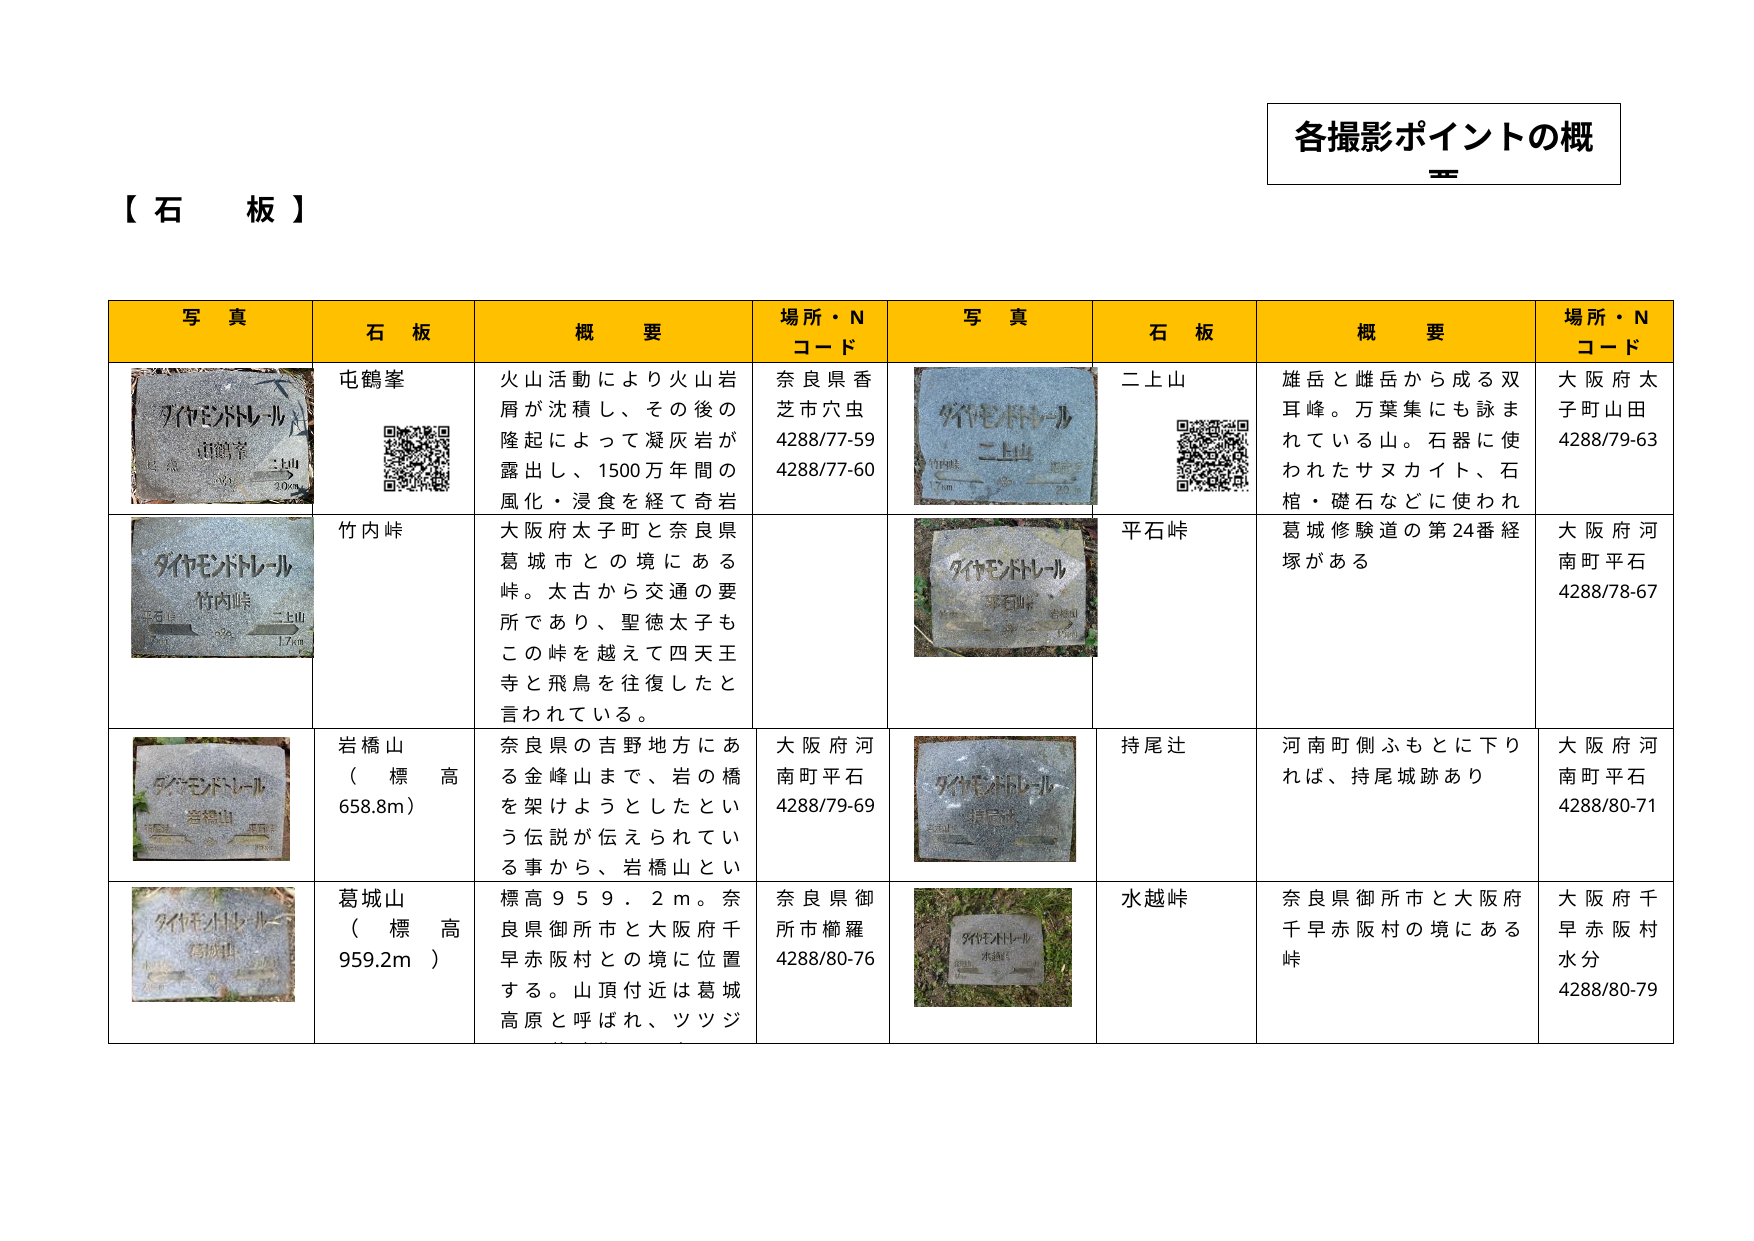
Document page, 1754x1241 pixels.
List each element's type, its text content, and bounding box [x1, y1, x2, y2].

table_cell 奈良県御所市櫛羅 4288/80-76 [757, 882, 889, 1043]
table_cell 水越峠 [1097, 882, 1256, 1043]
table_cell 平石峠 [1093, 515, 1256, 728]
table_cell 持尾辻 [1097, 729, 1256, 881]
table_cell 大阪府河南町平石 4288/79-69 [757, 729, 889, 881]
table_cell [109, 363, 312, 513]
table_cell [753, 515, 887, 728]
table_cell [109, 515, 312, 728]
table_header 場所・Nコード [1536, 301, 1673, 362]
picture [914, 888, 1072, 1007]
picture [914, 736, 1077, 862]
table_cell 葛城修験道の第24番経塚がある [1257, 515, 1535, 728]
table_cell 大阪府千早赤阪村水分 4288/80-79 [1539, 882, 1673, 1043]
picture [131, 517, 314, 658]
table_cell 竹内峠 [313, 515, 474, 728]
table_header 写 真 [109, 301, 312, 362]
table_cell 雄岳と雌岳から成る双耳峰。万葉集にも詠まれている山。石器に使われたサヌカイト、石棺・礎石などに使われた凝灰岩を産出、かつては火山であったと考えられる。 [1257, 363, 1535, 513]
table_cell 奈良県の吉野地方にある金峰山まで、岩の橋を架けようとしたという伝説が伝えられている事から、岩橋山という名前がついたとされている。 [475, 729, 756, 881]
picture [914, 367, 1098, 505]
table_cell 奈良県香芝市穴虫 4288/77-59 4288/77-60 [753, 363, 887, 513]
table_cell 大阪府河南町平石 4288/78-67 [1536, 515, 1673, 728]
table_cell 屯鶴峯 [313, 363, 474, 513]
table_header 概 要 [475, 301, 752, 362]
table_cell 火山活動により火山岩屑が沈積し、その後の隆起によって凝灰岩が露出し、1500万年間の風化・浸食を経て奇岩群となった標高約150mの岩山。奈良県天然記念物 [475, 363, 752, 513]
table_cell [890, 882, 1096, 1043]
text 【石 板】 [108, 177, 1628, 238]
table_cell 二上山 [1093, 363, 1256, 513]
table_cell 岩橋山 （標高658.8m） [315, 729, 474, 881]
table_header 写 真 [888, 301, 1092, 362]
table_cell 大阪府太子町と奈良県葛城市との境にある峠。太古から交通の要所であり、聖徳太子もこの峠を越えて四天王寺と飛鳥を往復したと言われている。 [475, 515, 752, 728]
picture [132, 737, 290, 861]
picture [914, 518, 1098, 657]
table_cell 大阪府太子町山田 4288/79-63 [1536, 363, 1673, 513]
table_cell [888, 363, 1092, 513]
table_cell 河南町側ふもとに下りれば、持尾城跡あり [1257, 729, 1538, 881]
picture [378, 420, 455, 498]
table_cell 標高９５９．２m。奈良県御所市と大阪府千早赤阪村との境に位置する。山頂付近は葛城高原と呼ばれ、ツツジの開花時期には多くの観光客が訪れる。 [475, 882, 756, 1043]
table_cell 奈良県御所市と大阪府千早赤阪村の境にある峠 [1257, 882, 1538, 1043]
picture [1172, 414, 1255, 498]
table_header 概 要 [1257, 301, 1535, 362]
table_cell 大阪府河南町平石 4288/80-71 [1539, 729, 1673, 881]
picture [131, 887, 295, 1002]
table_header 石 板 [313, 301, 474, 362]
table_header 石 板 [1093, 301, 1256, 362]
table_cell 葛城山 （標高959.2m） [315, 882, 474, 1043]
table_cell [890, 729, 1096, 881]
table_cell [109, 729, 314, 881]
table_cell [109, 882, 314, 1043]
table_header 場所・Nコード [753, 301, 887, 362]
table_cell [888, 515, 1092, 728]
picture [131, 368, 314, 504]
